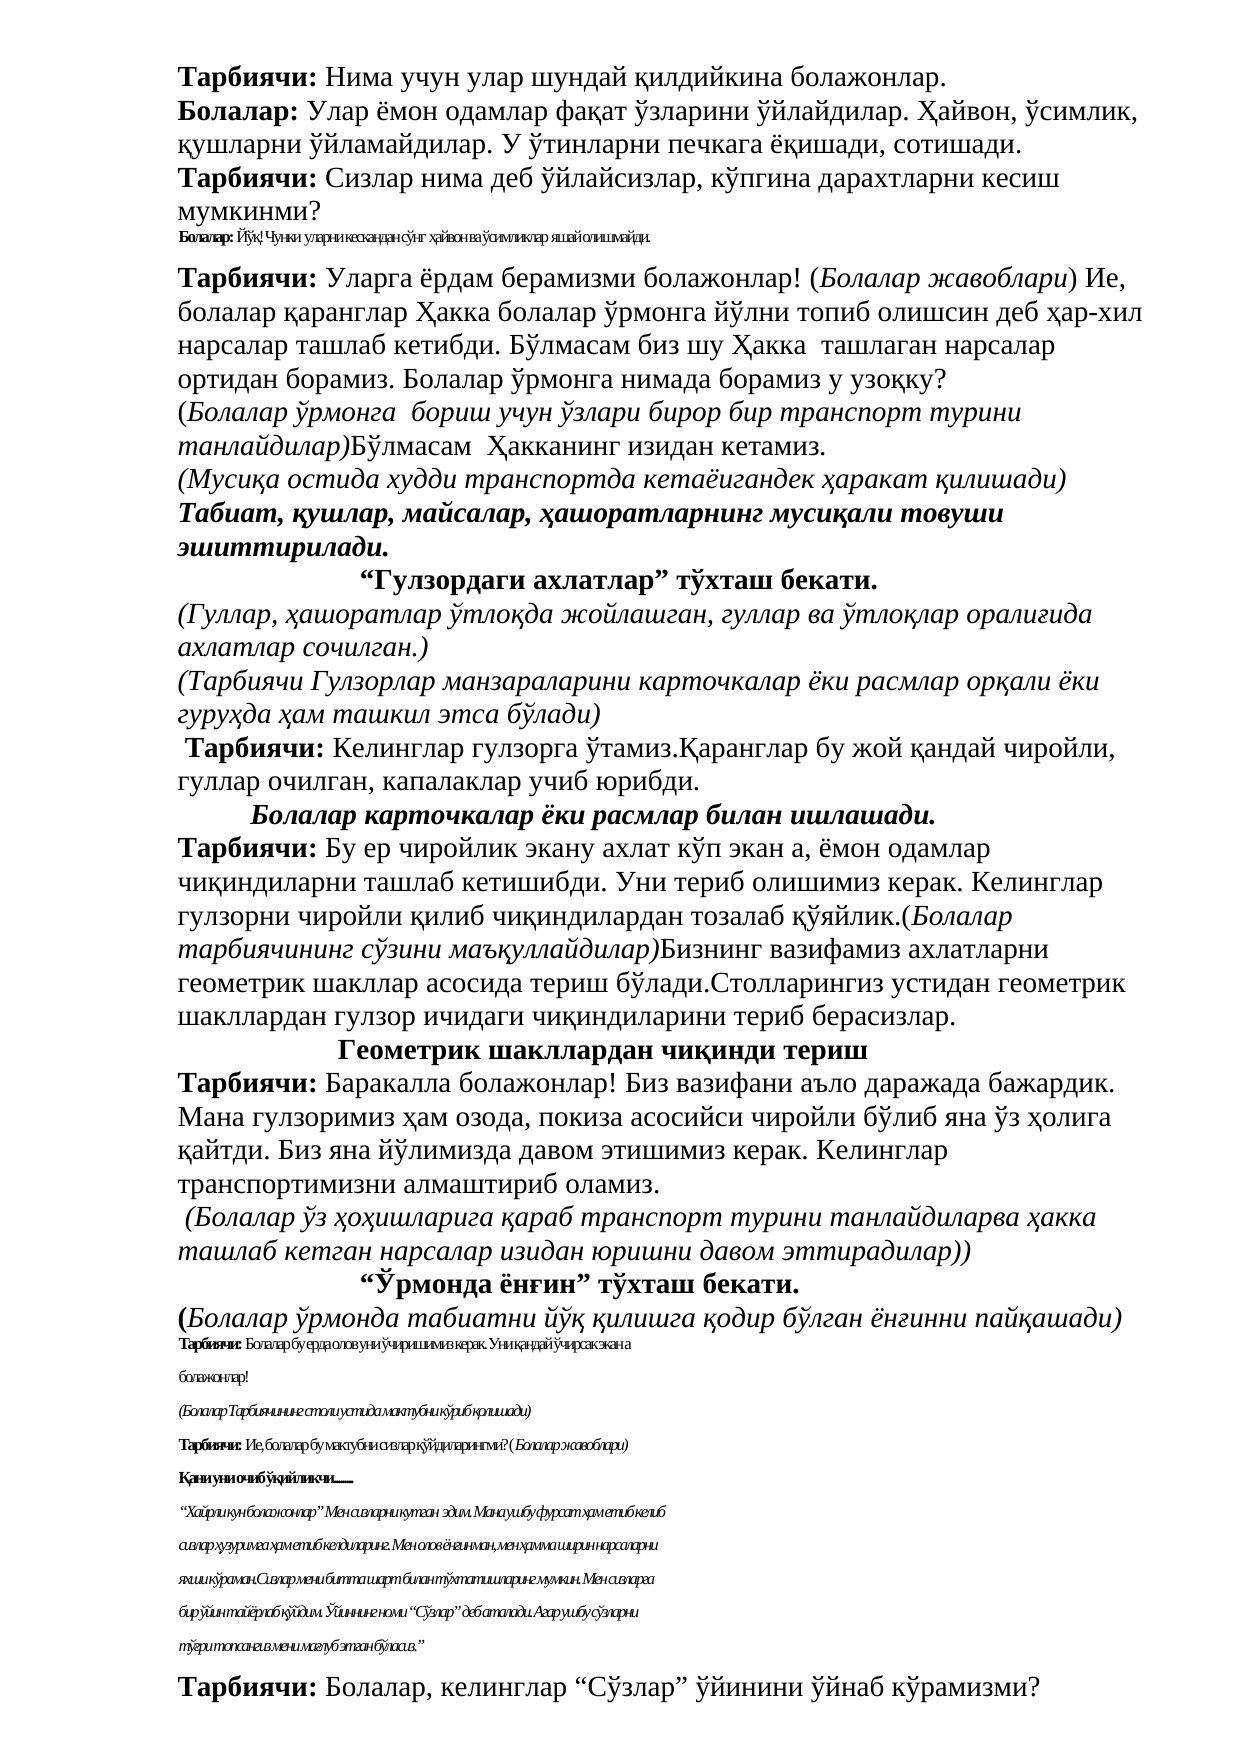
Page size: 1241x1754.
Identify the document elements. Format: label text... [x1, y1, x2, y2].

text (Болалар Тарбиячининг столи устида мактубни кўриб қолишади) [178, 1401, 1152, 1434]
text Тарбиячи: Сизлар нима деб ўйлайсизлар, кўпгина дарахтларни кесиш мумкинми? [177, 160, 1152, 227]
text Қани уни очиб ўқийликчи......... [178, 1468, 1152, 1501]
text болажонлар! [178, 1367, 1152, 1401]
text (Болалар ўрмонда табиатни йўқ қилишга қодир бўлган ёнғинни пайқашади) [177, 1300, 1152, 1334]
text Геометрик шакллардан чиқинди териш [177, 1032, 1152, 1065]
text Тарбиячи: Келинглар гулзорга ўтамиз.Қаранглар бу жой қандай чиройли, гуллар очилган, капалаклар учиб юрибди. [177, 730, 1152, 797]
text Тарбиячи: Уларга ёрдам берамизми болажонлар! (Болалар жавоблари) Ие, болалар қаранглар Ҳакка болалар ўрмонга йўлни топиб олишсин деб ҳар-хил нарсалар ташлаб кетибди. Бўлмасам биз шу Ҳакка ташлаган нарсалар ортидан борамиз. Болалар ўрмонга нимада борамиз у узоқку? [177, 260, 1152, 394]
text Табиат, қушлар, майсалар, ҳашоратларнинг мусиқали товуши эшиттирилади. [177, 495, 1152, 562]
text Тарбиячи: Болалар бу ерда олов уни ўчиришимиз керак. Уни қандай ўчирсак экан а [178, 1334, 1152, 1367]
text Тарбиячи: Баракалла болажонлар! Биз вазифани аъло даражада бажардик. Мана гулзоримиз ҳам озода, покиза асосийси чиройли бўлиб яна ўз ҳолига қайтди. Биз яна йўлимизда давом этишимиз керак. Келинглар транспортимизни алмаштириб оламиз. [177, 1065, 1152, 1199]
text Тарбиячи: Нима учун улар шундай қилдийкина болажонлар. [177, 59, 1152, 93]
text (Болалар ўрмонга бориш учун ўзлари бирор бир транспорт турини танлайдилар)Бўлмасам Ҳакканинг изидан кетамиз. [177, 394, 1152, 462]
text “Хайрли кун болажонлар” Мен сизларни кутган эдим. Мана ушбу фурсат ҳам етиб келиб [178, 1501, 1152, 1535]
text Тарбиячи: Ие, болалар бу мактубни сизлар қўйдиларингми? (Болалар жавоблари) [178, 1434, 1152, 1468]
text тўғри топсангиз мени мағлуб этган бўласиз.” [178, 1636, 1152, 1669]
text бир ўйин тайёрлаб қўйдим. Ўйиннинг номи “Сўзлар” деб аталади. Агар ушбу сўзларни [178, 1602, 1152, 1636]
text яхши кўраман.Сизлар мени битта шарт билан тўхтатишларинг мумкин. Мен сизларга [178, 1568, 1152, 1602]
text Тарбиячи: Болалар, келинглар “Сўзлар” ўйинини ўйнаб кўрамизми? [177, 1669, 1152, 1703]
text “Ўрмонда ёнғин” тўхташ бекати. [177, 1267, 1152, 1300]
text Болалар: Улар ёмон одамлар фақат ўзларини ўйлайдилар. Ҳайвон, ўсимлик, қушларни ўйламайдилар. У ўтинларни печкага ёқишади, сотишади. [177, 93, 1152, 160]
text Тарбиячи: Бу ер чиройлик экану ахлат кўп экан а, ёмон одамлар чиқиндиларни ташлаб кетишибди. Уни териб олишимиз керак. Келинглар гулзорни чиройли қилиб чиқиндилардан тозалаб қўяйлик.(Болалар тарбиячининг сўзини маъқуллайдилар)Бизнинг вазифамиз ахлатларни геометрик шакллар асосида териш бўлади.Столларингиз устидан геометрик шакллардан гулзор ичидаги чиқиндиларини териб берасизлар. [177, 831, 1152, 1032]
text (Гуллар, ҳашоратлар ўтлоқда жойлашган, гуллар ва ўтлоқлар оралиғида ахлатлар сочилган.) [177, 596, 1152, 663]
text (Болалар ўз ҳоҳишларига қараб транспорт турини танлайдиларва ҳакка ташлаб кетган нарсалар изидан юришни давом эттирадилар)) [177, 1199, 1152, 1267]
text сизлар ҳузуримга ҳам етиб келдиларинг. Мен олов ёнғинман, мен ҳамма ширин нарсаларни [178, 1535, 1152, 1568]
text (Мусиқа остида худди транспортда кетаёигандек ҳаракат қилишади) [177, 462, 1152, 495]
text Болалар карточкалар ёки расмлар билан ишлашади. [177, 797, 1152, 831]
text Болалар: Йўқ! Чунки уларни кескандан сўнг ҳайвон ва ўсимликлар яшай олишмайди. [178, 227, 1152, 260]
text (Тарбиячи Гулзорлар манзараларини карточкалар ёки расмлар орқали ёки гуруҳда ҳам ташкил этса бўлади) [177, 663, 1152, 730]
text “Гулзордаги ахлатлар” тўхташ бекати. [177, 562, 1152, 596]
